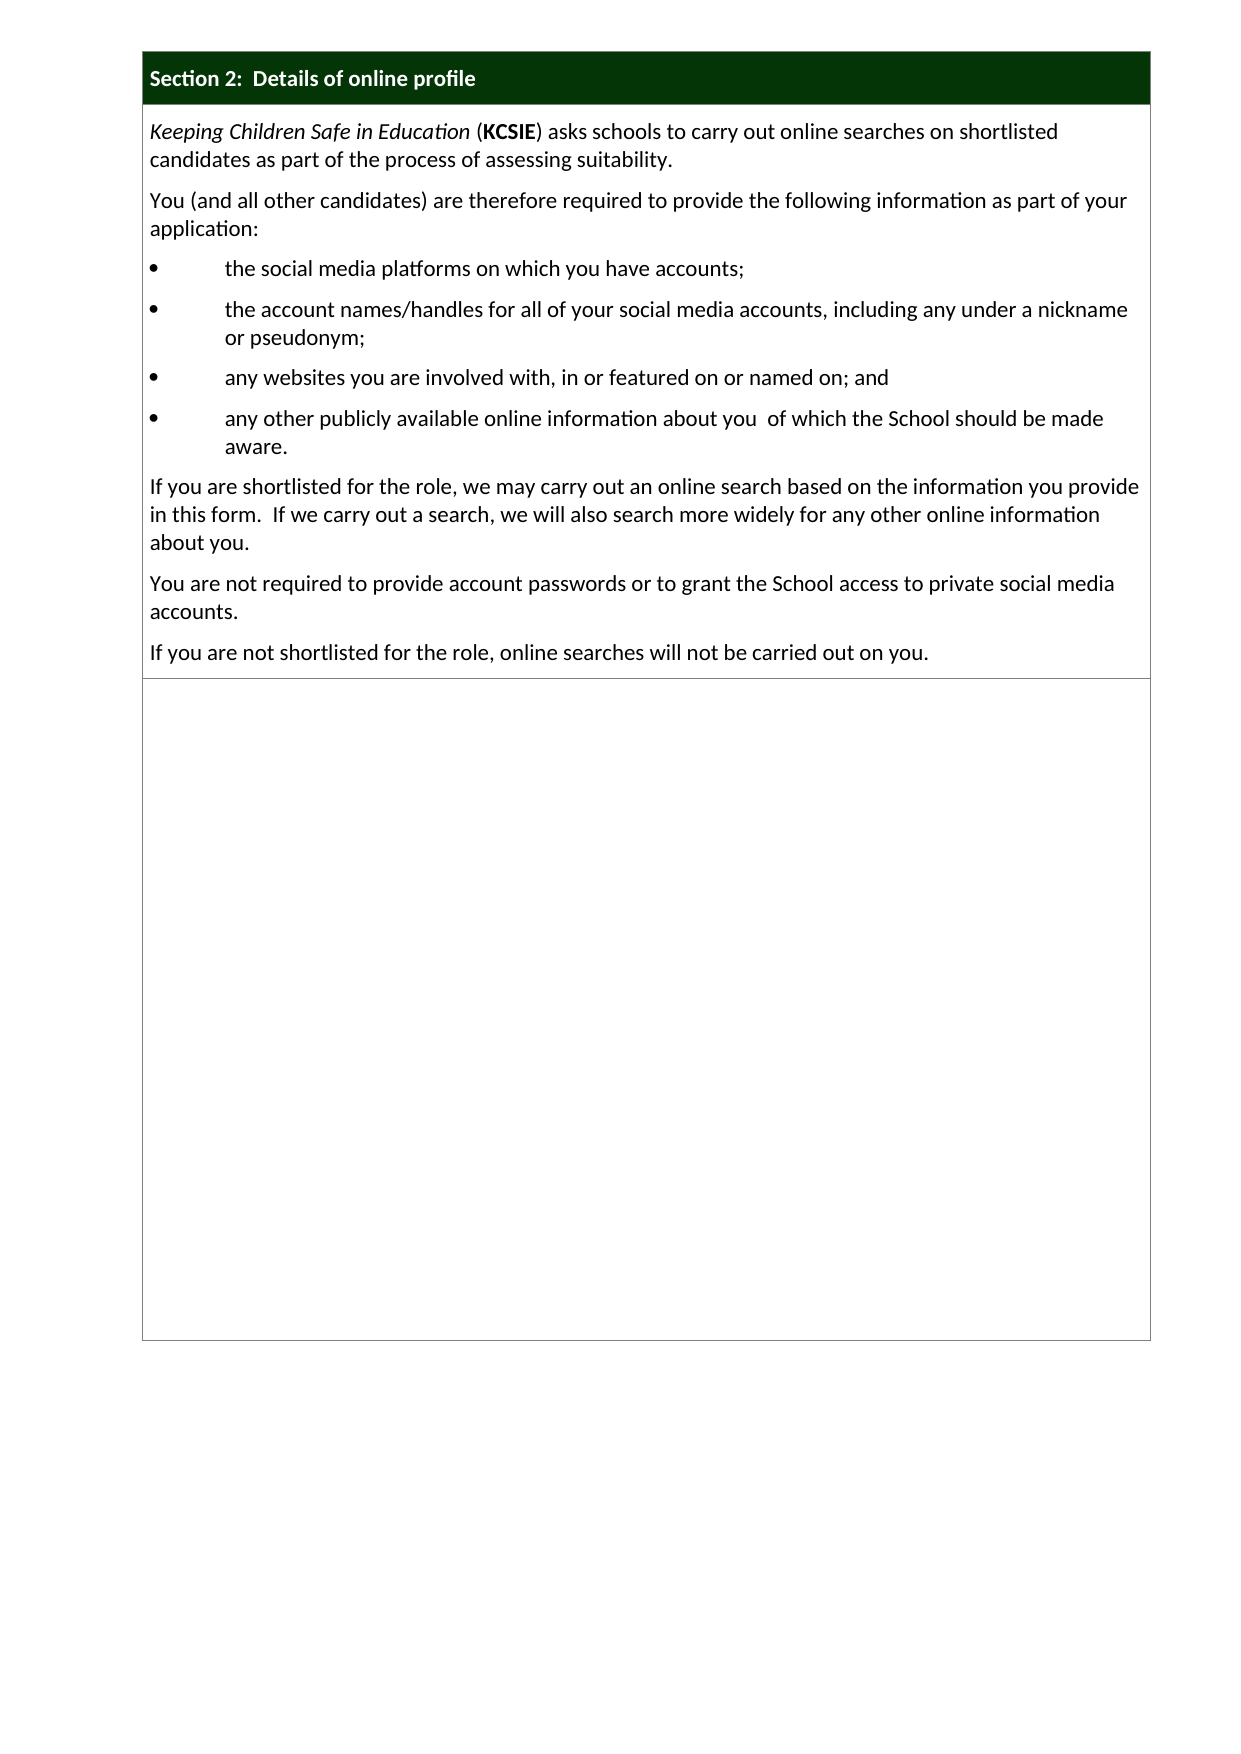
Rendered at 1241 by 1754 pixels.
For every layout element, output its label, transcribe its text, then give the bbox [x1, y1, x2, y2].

table_header Section 2: Details of online profile [143, 52, 1150, 104]
table_cell Keeping Children Safe in Education (KCSIE) asks schools to carry out online searches on shortlisted candidates as part of the process of assessing suitability. You (and all other candidates) are therefore required to provide the following information as part of your application: the social media platforms on which you have accounts; the account names/handles for all of your social media accounts, including any under a nickname or pseudonym; any websites you are involved with, in or featured on or named on; and any other publicly available online information about you of which the School should be made aware. If you are shortlisted for the role, we may carry out an online search based on the information you provide in this form. If we carry out a search, we will also search more widely for any other online information about you. You are not required to provide account passwords or to grant the School access to private social media accounts. If you are not shortlisted for the role, online searches will not be carried out on you. [143, 105, 1150, 678]
table_cell [143, 679, 1150, 1339]
